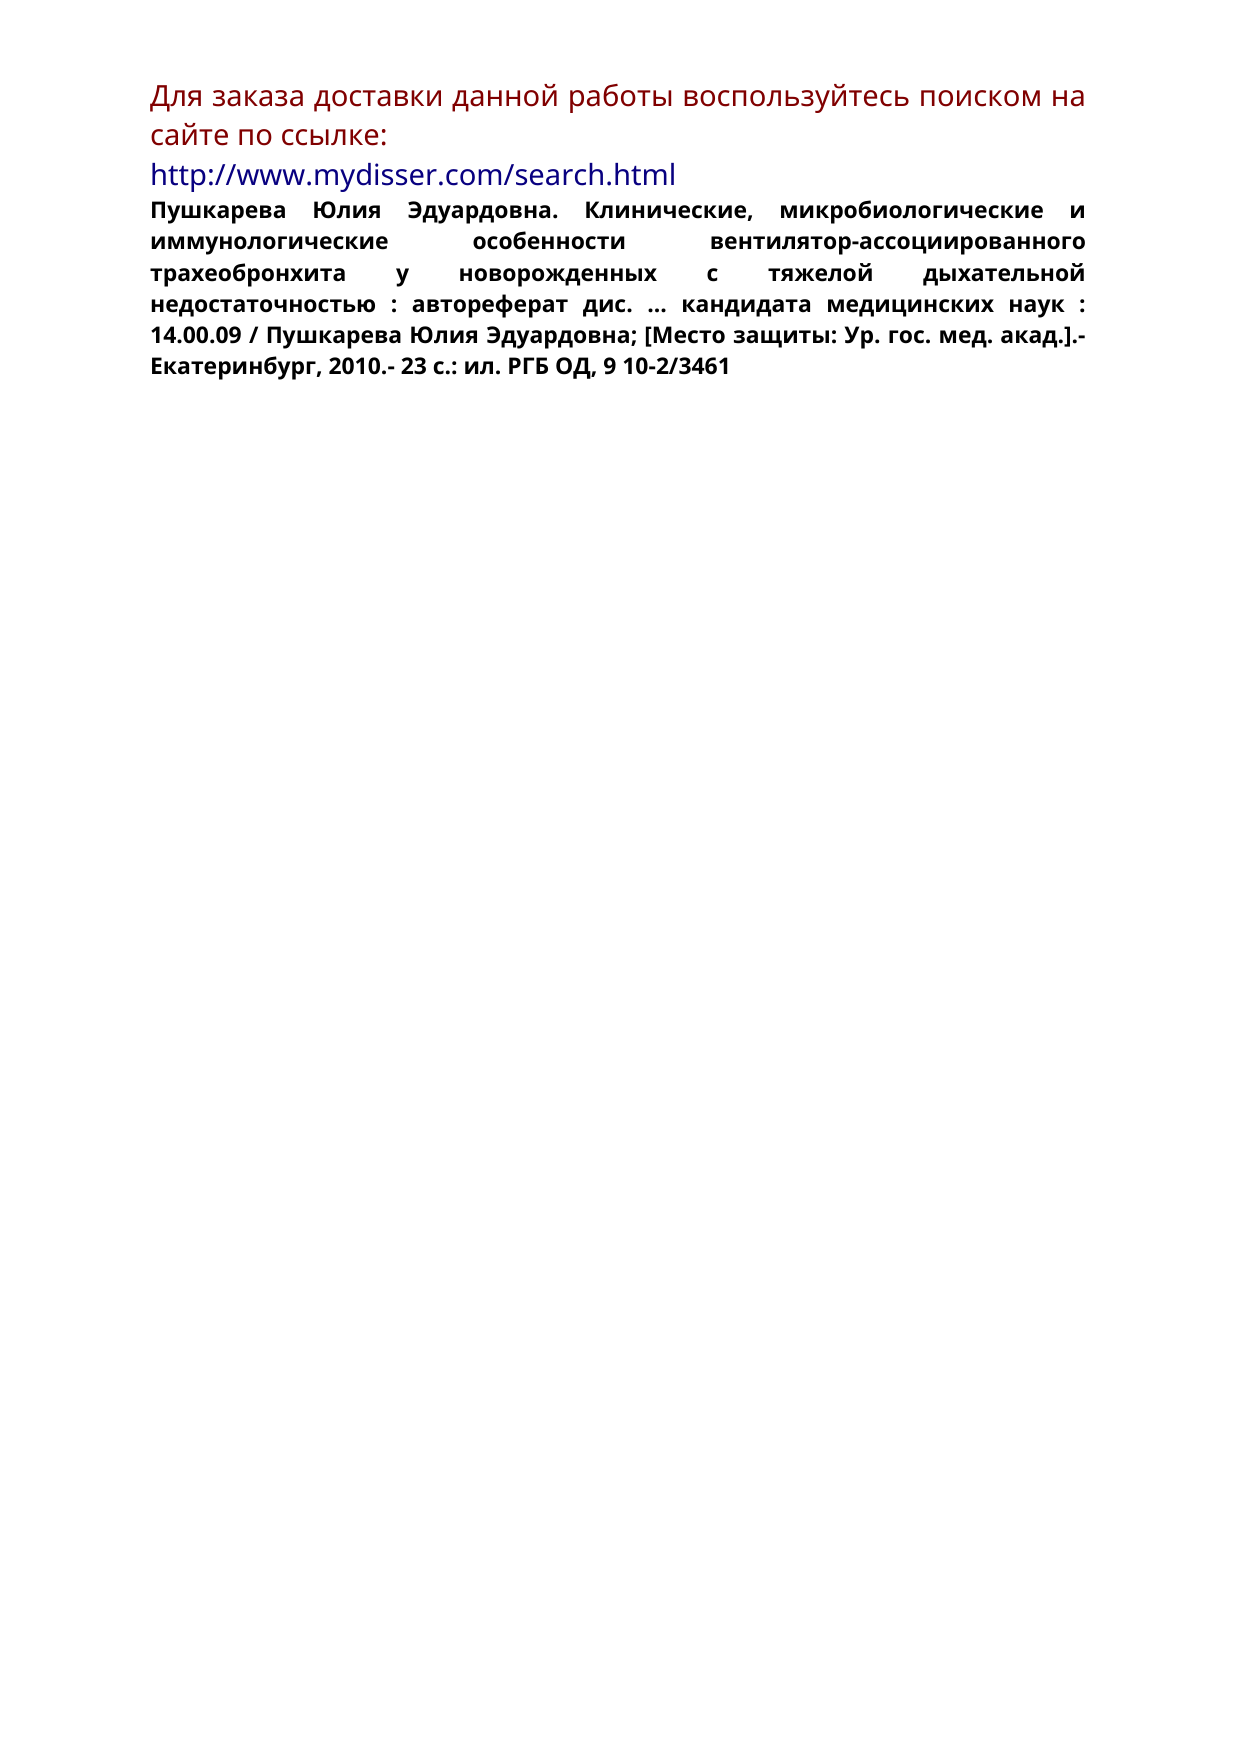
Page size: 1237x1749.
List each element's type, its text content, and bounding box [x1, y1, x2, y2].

text Пушкарева Юлия Эдуардовна. Клинические, микробиологические и иммунологические особенности вентилятор-ассоциированного трахеобронхита у новорожденных с тяжелой дыхательной недостаточностью : автореферат дис. ... кандидата медицинских наук : 14.00.09 / Пушкарева Юлия Эдуардовна; [Место защиты: Ур. гос. мед. акад.].- Екатеринбург, 2010.- 23 с.: ил. РГБ ОД, 9 10-2/3461 [150, 194, 1086, 382]
